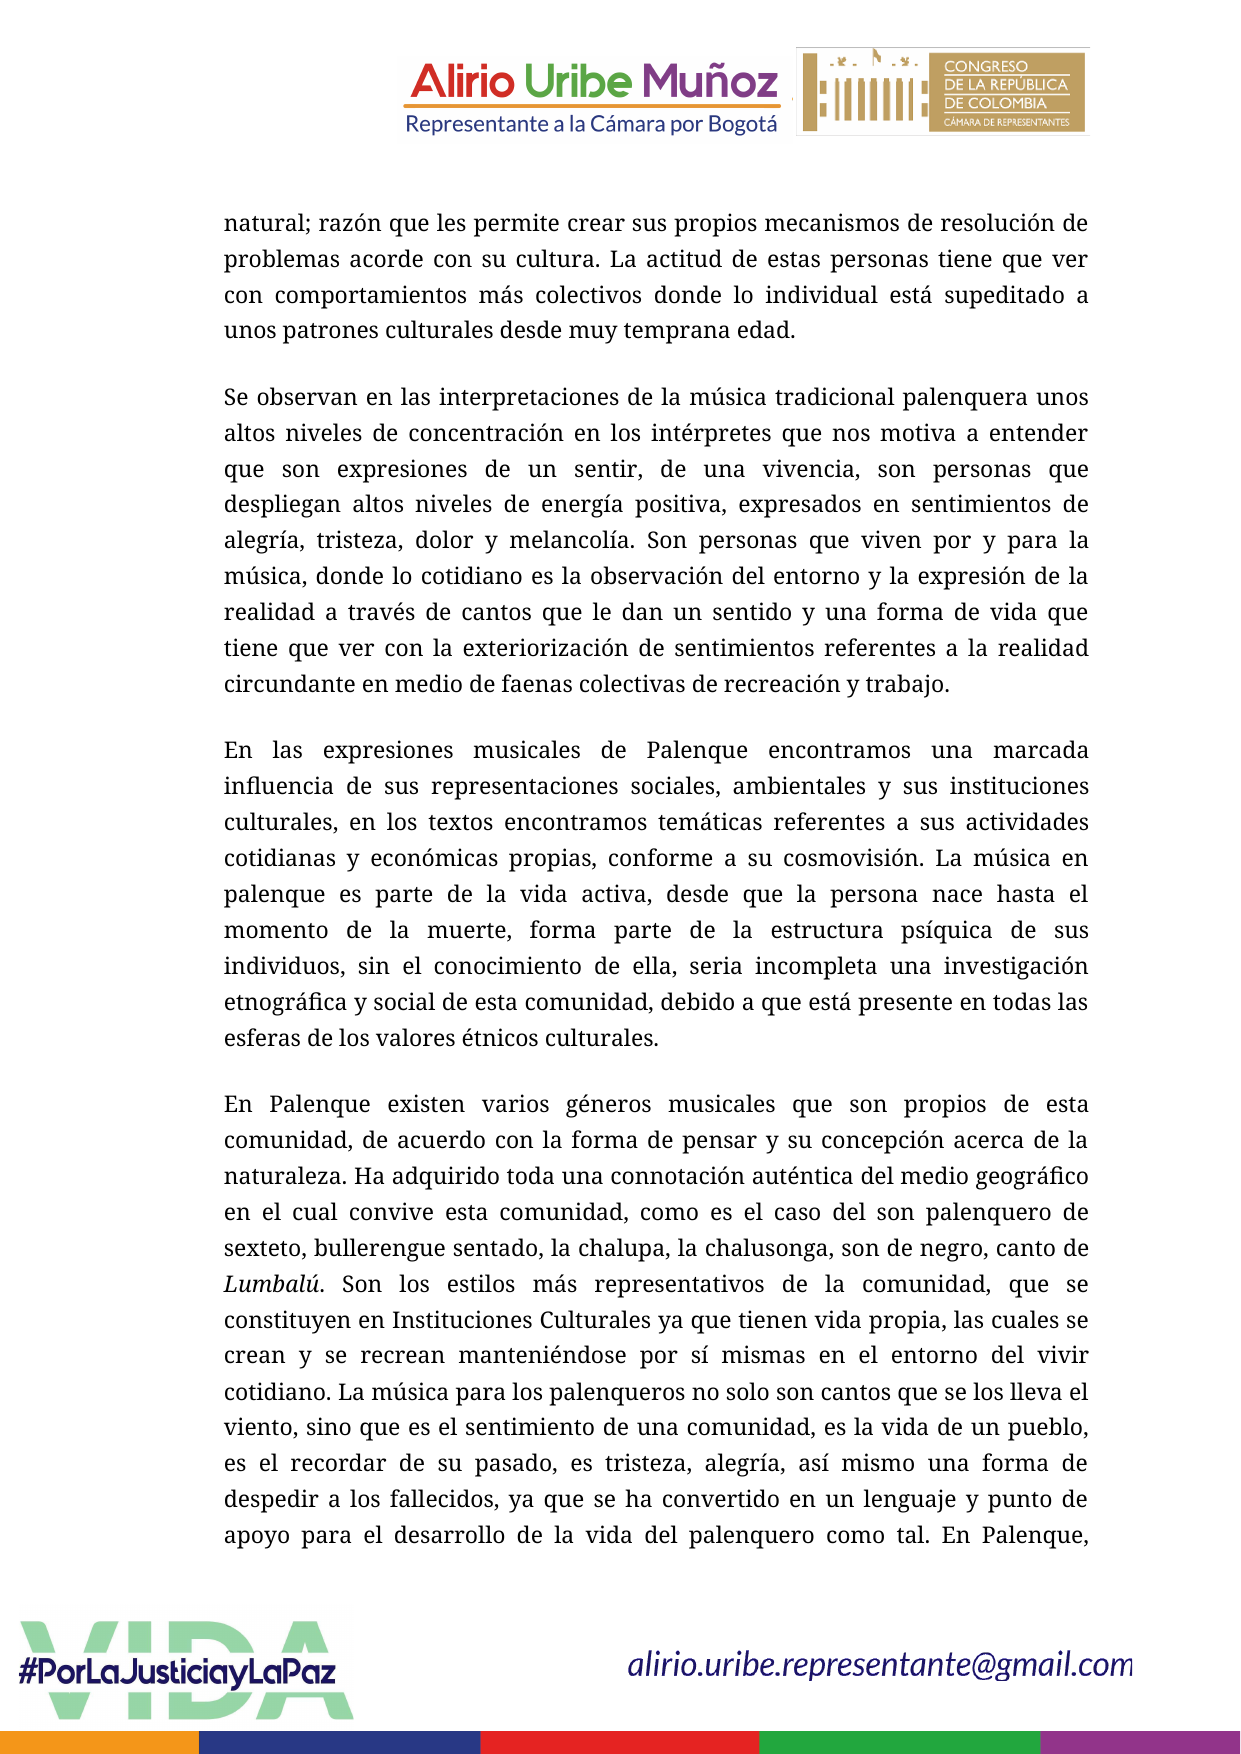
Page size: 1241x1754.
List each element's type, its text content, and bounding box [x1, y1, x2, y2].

text Se observan en las interpretaciones de la música tradicional palenquera unos altos niveles de concentración en los intérpretes que nos motiva a entender que son expresiones de un sentir, de una vivencia, son personas que despliegan altos niveles de energía positiva, expresados en sentimientos de alegría, tristeza, dolor y melancolía. Son personas que viven por y para la música, donde lo cotidiano es la observación del entorno y la expresión de la realidad a través de cantos que le dan un sentido y una forma de vida que tiene que ver con la exteriorización de sentimientos referentes a la realidad circundante en medio de faenas colectivas de recreación y trabajo. [224, 381, 1090, 699]
picture [364, 1646, 1133, 1681]
text En las expresiones musicales de Palenque encontramos una marcada influencia de sus representaciones sociales, ambientales y sus instituciones culturales, en los textos encontramos temáticas referentes a sus actividades cotidianas y económicas propias, conforme a su cosmovisión. La música en palenque es parte de la vida activa, desde que la persona nace hasta el momento de la muerte, forma parte de la estructura psíquica de sus individuos, sin el conocimiento de ella, seria incompleta una investigación etnográfica y social de esta comunidad, debido a que está presente en todas las esferas de los valores étnicos culturales. [224, 734, 1090, 1053]
picture [0, 1604, 1241, 1754]
picture [396, 43, 1091, 171]
